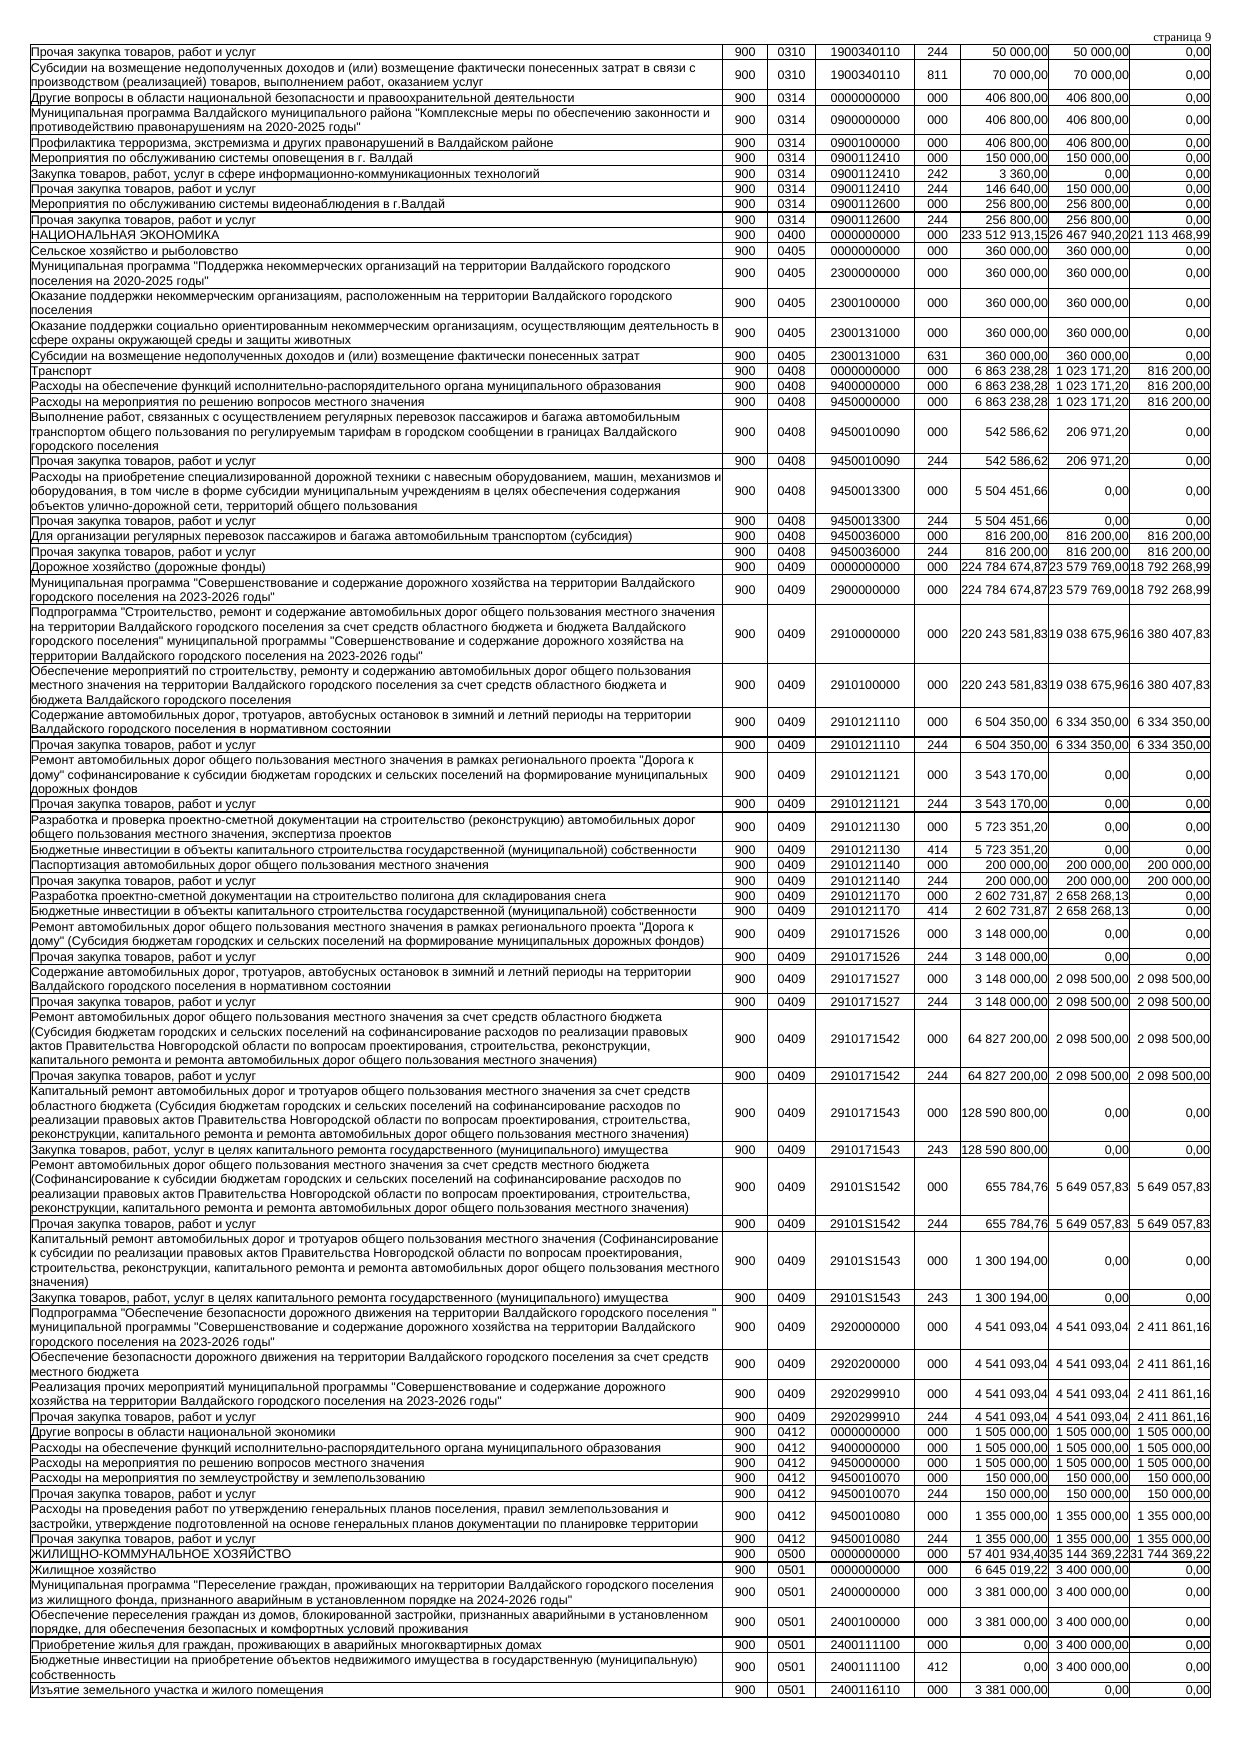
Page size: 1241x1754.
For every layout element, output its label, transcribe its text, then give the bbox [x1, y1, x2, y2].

table_cell 000 [915, 1084, 960, 1141]
table_cell Расходы на приобретение специализированной дорожной техники с навесным оборудованием, машин, механизмов и оборудования, в том числе в форме субсидии муниципальным учреждениям в целях обеспечения содержания объектов улично-дорожной сети, территорий общего пользования [31, 469, 722, 512]
table_cell 256 800,00 [1049, 213, 1129, 227]
table_cell 900 [723, 664, 767, 707]
table_cell 4 541 093,04 [1049, 1306, 1129, 1349]
table_cell 900 [723, 1608, 767, 1636]
table_cell 0900112410 [816, 166, 914, 181]
table_cell 414 [915, 842, 960, 857]
table_cell 0,00 [1130, 318, 1210, 347]
table_cell 900 [723, 106, 767, 134]
table_cell 0,00 [1130, 151, 1210, 165]
table_cell 1900340110 [816, 60, 914, 89]
table_cell 0000000000 [816, 1563, 914, 1577]
table_cell Капитальный ремонт автомобильных дорог и тротуаров общего пользования местного значения за счет средств областного бюджета (Субсидия бюджетам городских и сельских поселений на софинансирование расходов по реализации правовых актов Правительства Новгородской области по вопросам проектирования, строительства, реконструкции, капитального ремонта и ремонта автомобильных дорог общего пользования местного значения) [31, 1084, 722, 1141]
table_cell 900 [723, 797, 767, 811]
table_cell Прочая закупка товаров, работ и услуг [31, 949, 722, 963]
table_cell Разработка проектно-сметной документации на строительство полигона для складирования снега [31, 889, 722, 903]
table_cell 243 [915, 1142, 960, 1157]
table_cell 816 200,00 [1130, 529, 1210, 543]
table_cell 2910121121 [816, 753, 914, 796]
table_cell 200 000,00 [1049, 858, 1129, 872]
table_cell 200 000,00 [961, 858, 1048, 872]
table_cell 0000000000 [816, 243, 914, 258]
table_cell 150 000,00 [961, 1486, 1048, 1501]
table_cell 9450010080 [816, 1532, 914, 1546]
table_cell 900 [723, 454, 767, 468]
table_cell 900 [723, 151, 767, 165]
table_cell 0409 [768, 1380, 815, 1408]
table_cell Сельское хозяйство и рыболовство [31, 243, 722, 258]
table_cell 0,00 [1130, 1608, 1210, 1636]
table_cell 1 300 194,00 [961, 1290, 1048, 1304]
table_cell Подпрограмма "Обеспечение безопасности дорожного движения на территории Валдайского городского поселения " муниципальной программы "Совершенствование и содержание дорожного хозяйства на территории Валдайского городского поселения на 2023-2026 годы" [31, 1306, 722, 1349]
table_cell 5 723 351,20 [961, 813, 1048, 841]
table_cell 0900000000 [816, 106, 914, 134]
table_cell 542 586,62 [961, 410, 1048, 453]
table_cell 0900112600 [816, 197, 914, 211]
table_cell 000 [915, 318, 960, 347]
table_cell 6 863 238,28 [961, 394, 1048, 409]
table_cell Прочая закупка товаров, работ и услуг [31, 994, 722, 1009]
table_cell 4 541 093,04 [961, 1350, 1048, 1378]
table_cell 900 [723, 1486, 767, 1501]
table_cell 5 649 057,83 [1130, 1216, 1210, 1231]
table_cell 0,00 [1130, 348, 1210, 362]
table_cell 244 [915, 1068, 960, 1083]
table_cell 224 784 674,87 [961, 560, 1048, 574]
table_cell 0,00 [1130, 182, 1210, 196]
table_cell 0900112410 [816, 151, 914, 165]
table_cell 0409 [768, 889, 815, 903]
table_cell 0,00 [1049, 1232, 1129, 1289]
table_cell 0408 [768, 469, 815, 512]
table_cell 6 645 019,22 [961, 1563, 1048, 1577]
table_cell 9450000000 [816, 394, 914, 409]
table_cell 000 [915, 106, 960, 134]
table_cell Субсидии на возмещение недополученных доходов и (или) возмещение фактически понесенных затрат [31, 348, 722, 362]
table_cell 150 000,00 [1049, 1486, 1129, 1501]
table_cell 0,00 [961, 1638, 1048, 1652]
table_cell 2 658 268,13 [1049, 904, 1129, 918]
table_cell 0,00 [1130, 889, 1210, 903]
table_cell 000 [915, 1306, 960, 1349]
table_cell 900 [723, 738, 767, 752]
table_cell 0409 [768, 753, 815, 796]
table_cell 0,00 [1130, 1653, 1210, 1682]
table_cell 0,00 [1049, 1290, 1129, 1304]
table_cell 224 784 674,87 [961, 575, 1048, 604]
table_cell 000 [915, 151, 960, 165]
table_cell 2 098 500,00 [1049, 1068, 1129, 1083]
table_cell 2910171526 [816, 949, 914, 963]
table_cell 0,00 [1130, 813, 1210, 841]
table_cell 655 784,76 [961, 1158, 1048, 1215]
table_cell 2400111100 [816, 1638, 914, 1652]
table_cell 900 [723, 1653, 767, 1682]
table_cell 816 200,00 [961, 544, 1048, 559]
table_cell Закупка товаров, работ, услуг в целях капитального ремонта государственного (муниципального) имущества [31, 1290, 722, 1304]
table_cell 146 640,00 [961, 182, 1048, 196]
table_cell 0409 [768, 1232, 815, 1289]
table_cell 2 602 731,87 [961, 889, 1048, 903]
table_cell 0000000000 [816, 560, 914, 574]
table_cell 6 334 350,00 [1049, 708, 1129, 736]
table_cell 3 148 000,00 [961, 919, 1048, 948]
table_cell 2920200000 [816, 1350, 914, 1378]
table_cell 000 [915, 1608, 960, 1636]
table_cell 0,00 [1049, 949, 1129, 963]
table_cell 2910121130 [816, 842, 914, 857]
table_cell 0,00 [1130, 797, 1210, 811]
table_cell 406 800,00 [1049, 106, 1129, 134]
table_cell 1 300 194,00 [961, 1232, 1048, 1289]
table_cell Прочая закупка товаров, работ и услуг [31, 1409, 722, 1424]
table_cell Ремонт автомобильных дорог общего пользования местного значения за счет средств областного бюджета (Субсидия бюджетам городских и сельских поселений на софинансирование расходов по реализации правовых актов Правительства Новгородской области по вопросам проектирования, строительства, реконструкции, капитального ремонта и ремонта автомобильных дорог общего пользования местного значения) [31, 1010, 722, 1067]
table_cell 0,00 [1130, 469, 1210, 512]
table_cell 0500 [768, 1547, 815, 1561]
table_cell 0,00 [1130, 1563, 1210, 1577]
table_cell 244 [915, 1216, 960, 1231]
table_cell 0409 [768, 708, 815, 736]
table_cell 256 800,00 [1049, 197, 1129, 211]
table_cell Транспорт [31, 364, 722, 378]
table_cell 2910171543 [816, 1142, 914, 1157]
table_cell 000 [915, 394, 960, 409]
table_cell 000 [915, 858, 960, 872]
table_cell 0409 [768, 797, 815, 811]
table_cell Муниципальная программа "Переселение граждан, проживающих на территории Валдайского городского поселения из жилищного фонда, признанного аварийным в установленном порядке на 2024-2026 годы" [31, 1578, 722, 1607]
table_cell 900 [723, 1232, 767, 1289]
table_cell 6 504 350,00 [961, 708, 1048, 736]
table_cell 655 784,76 [961, 1216, 1048, 1231]
table_cell 26 467 940,20 [1049, 228, 1129, 242]
table_cell Расходы на мероприятия по землеустройству и землепользованию [31, 1471, 722, 1485]
table_cell 900 [723, 1350, 767, 1378]
table_cell 1 355 000,00 [961, 1502, 1048, 1531]
table_cell 000 [915, 1547, 960, 1561]
table_cell 19 038 675,96 [1049, 664, 1129, 707]
table_cell 0,00 [1130, 1142, 1210, 1157]
table_cell 900 [723, 1440, 767, 1454]
table_cell 0,00 [1049, 797, 1129, 811]
table_cell 9450013300 [816, 514, 914, 528]
table_cell 0405 [768, 318, 815, 347]
table_cell 0,00 [1130, 60, 1210, 89]
table_cell 0405 [768, 289, 815, 317]
table_cell 150 000,00 [1049, 151, 1129, 165]
table_cell 4 541 093,04 [961, 1380, 1048, 1408]
table_cell 000 [915, 1578, 960, 1607]
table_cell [31, 45, 722, 59]
table_cell 70 000,00 [1049, 60, 1129, 89]
table_cell 0,00 [1049, 166, 1129, 181]
table_cell 900 [723, 1306, 767, 1349]
table_cell 2900000000 [816, 575, 914, 604]
table_cell 360 000,00 [1049, 243, 1129, 258]
table_cell 0314 [768, 182, 815, 196]
table_cell 2910121130 [816, 813, 914, 841]
table_cell 1 505 000,00 [1049, 1440, 1129, 1454]
table_cell 406 800,00 [1049, 90, 1129, 104]
table_cell 900 [723, 197, 767, 211]
table_cell Прочая закупка товаров, работ и услуг [31, 514, 722, 528]
table_cell 57 401 934,40 [961, 1547, 1048, 1561]
table_cell Субсидии на возмещение недополученных доходов и (или) возмещение фактически понесенных затрат в связи с производством (реализацией) товаров, выполнением работ, оказанием услуг [31, 60, 722, 89]
table_cell 811 [915, 60, 960, 89]
table_cell 29101S1542 [816, 1216, 914, 1231]
table_cell 2 411 861,16 [1130, 1380, 1210, 1408]
table_cell Прочая закупка товаров, работ и услуг [31, 873, 722, 887]
table_cell 0408 [768, 454, 815, 468]
table_cell 900 [723, 182, 767, 196]
table_cell 900 [723, 965, 767, 993]
table_cell 000 [915, 1425, 960, 1439]
table_cell 000 [915, 1471, 960, 1485]
table_cell Другие вопросы в области национальной безопасности и правоохранительной деятельности [31, 90, 722, 104]
table_cell 406 800,00 [961, 90, 1048, 104]
table_cell Подпрограмма "Строительство, ремонт и содержание автомобильных дорог общего пользования местного значения на территории Валдайского городского поселения за счет средств областного бюджета и бюджета Валдайского городского поселения" муниципальной программы "Совершенствование и содержание дорожного хозяйства на территории Валдайского городского поселения на 2023-2026 годы" [31, 605, 722, 662]
table_cell 000 [915, 364, 960, 378]
table_cell 2400116110 [816, 1683, 914, 1697]
table_cell 9450036000 [816, 529, 914, 543]
table_cell 16 380 407,83 [1130, 605, 1210, 662]
table_cell 900 [723, 544, 767, 559]
table_cell 000 [915, 965, 960, 993]
table_cell 900 [723, 45, 767, 59]
table_cell 244 [915, 213, 960, 227]
table_cell 900 [723, 60, 767, 89]
table_cell 000 [915, 1158, 960, 1215]
table_cell Расходы на обеспечение функций исполнительно-распорядительного органа муниципального образования [31, 379, 722, 393]
table_cell Приобретение жилья для граждан, проживающих в аварийных многоквартирных домах [31, 1638, 722, 1652]
table_cell 3 381 000,00 [961, 1608, 1048, 1636]
table_cell 150 000,00 [1130, 1471, 1210, 1485]
table_cell 0501 [768, 1683, 815, 1697]
table_cell 2910121170 [816, 904, 914, 918]
table_cell 200 000,00 [1130, 858, 1210, 872]
table_cell 900 [723, 469, 767, 512]
table_cell 0501 [768, 1563, 815, 1577]
table_cell 0405 [768, 348, 815, 362]
table_cell 233 512 913,15 [961, 228, 1048, 242]
table_cell 1 505 000,00 [961, 1440, 1048, 1454]
table_cell 000 [915, 243, 960, 258]
table_cell 206 971,20 [1049, 410, 1129, 453]
table_cell 0000000000 [816, 90, 914, 104]
table_cell 000 [915, 259, 960, 287]
table_cell 9450036000 [816, 544, 914, 559]
table_cell 9450013300 [816, 469, 914, 512]
table_cell 1 355 000,00 [1049, 1532, 1129, 1546]
table_cell 3 148 000,00 [961, 994, 1048, 1009]
table_cell Закупка товаров, работ, услуг в сфере информационно-коммуникационных технологий [31, 166, 722, 181]
table_cell 0409 [768, 965, 815, 993]
table_cell 29101S1543 [816, 1290, 914, 1304]
table_cell 244 [915, 994, 960, 1009]
table_cell 0,00 [1130, 166, 1210, 181]
table_cell 000 [915, 1638, 960, 1652]
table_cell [31, 1653, 722, 1682]
table_cell 900 [723, 949, 767, 963]
table_cell 16 380 407,83 [1130, 664, 1210, 707]
table_cell 5 649 057,83 [1130, 1158, 1210, 1215]
table_cell 35 144 369,22 [1049, 1547, 1129, 1561]
table_cell 9450000000 [816, 1456, 914, 1470]
table_cell 5 504 451,66 [961, 469, 1048, 512]
table_cell 3 543 170,00 [961, 753, 1048, 796]
table_cell Паспортизация автомобильных дорог общего пользования местного значения [31, 858, 722, 872]
table_cell 0409 [768, 1010, 815, 1067]
table_cell 200 000,00 [1049, 873, 1129, 887]
table_cell 244 [915, 544, 960, 559]
table_cell 2 098 500,00 [1049, 994, 1129, 1009]
table_cell 1 355 000,00 [1130, 1532, 1210, 1546]
table_cell 0409 [768, 873, 815, 887]
table_cell 0408 [768, 394, 815, 409]
table_cell 900 [723, 348, 767, 362]
table_cell Муниципальная программа Валдайского муниципального района "Комплексные меры по обеспечению законности и противодействию правонарушениям на 2020-2025 годы" [31, 106, 722, 134]
table_cell 816 200,00 [1130, 379, 1210, 393]
table_cell Содержание автомобильных дорог, тротуаров, автобусных остановок в зимний и летний периоды на территории Валдайского городского поселения в нормативном состоянии [31, 708, 722, 736]
table_cell 0,00 [1130, 454, 1210, 468]
table_cell 2 098 500,00 [1130, 1010, 1210, 1067]
table_cell 900 [723, 1683, 767, 1697]
table_cell 0900100000 [816, 135, 914, 150]
table_cell Бюджетные инвестиции в объекты капитального строительства государственной (муниципальной) собственности [31, 904, 722, 918]
table_cell 0400 [768, 228, 815, 242]
table_cell 6 863 238,28 [961, 364, 1048, 378]
table_cell 242 [915, 166, 960, 181]
table_cell 900 [723, 1216, 767, 1231]
table_cell 3 381 000,00 [961, 1683, 1048, 1697]
table_cell 0408 [768, 529, 815, 543]
table_cell 000 [915, 889, 960, 903]
table_cell 0314 [768, 135, 815, 150]
table_cell 000 [915, 753, 960, 796]
table_cell 2 098 500,00 [1130, 1068, 1210, 1083]
table_cell 900 [723, 259, 767, 287]
table_cell 900 [723, 1084, 767, 1141]
table_cell 0409 [768, 1084, 815, 1141]
table_cell 2 658 268,13 [1049, 889, 1129, 903]
table_cell 4 541 093,04 [961, 1409, 1048, 1424]
table_cell 000 [915, 708, 960, 736]
table_cell 19 038 675,96 [1049, 605, 1129, 662]
table_cell 000 [915, 410, 960, 453]
table_cell 360 000,00 [961, 243, 1048, 258]
table_cell 1 023 171,20 [1049, 364, 1129, 378]
table_cell 900 [723, 873, 767, 887]
table_cell 150 000,00 [961, 1471, 1048, 1485]
table_cell 2 411 861,16 [1130, 1350, 1210, 1378]
table_cell 64 827 200,00 [961, 1010, 1048, 1067]
table_cell Бюджетные инвестиции в объекты капитального строительства государственной (муниципальной) собственности [31, 842, 722, 857]
table_cell 0,00 [1130, 1084, 1210, 1141]
table_cell 0409 [768, 560, 815, 574]
table_cell 000 [915, 1440, 960, 1454]
table_cell 0409 [768, 994, 815, 1009]
table_cell 0409 [768, 1142, 815, 1157]
table_cell 0,00 [1130, 842, 1210, 857]
table_cell Изъятие земельного участка и жилого помещения [31, 1683, 722, 1697]
table_cell Прочая закупка товаров, работ и услуг [31, 454, 722, 468]
table_cell 0,00 [1130, 45, 1210, 59]
table_cell 0314 [768, 166, 815, 181]
table_cell 2910121170 [816, 889, 914, 903]
table_cell 9450010070 [816, 1486, 914, 1501]
table_cell 2910171526 [816, 919, 914, 948]
table_cell 2 098 500,00 [1049, 1010, 1129, 1067]
table_cell 1 505 000,00 [1130, 1440, 1210, 1454]
table_cell 0501 [768, 1638, 815, 1652]
table_cell 360 000,00 [1049, 348, 1129, 362]
table_cell 0,00 [1130, 1290, 1210, 1304]
table_cell 0405 [768, 259, 815, 287]
table_cell 0310 [768, 60, 815, 89]
table_cell 3 400 000,00 [1049, 1578, 1129, 1607]
table_cell 0000000000 [816, 228, 914, 242]
table_cell 9450010090 [816, 454, 914, 468]
table_cell 1 355 000,00 [1049, 1502, 1129, 1531]
table_cell 0,00 [1130, 919, 1210, 948]
table_cell 0314 [768, 213, 815, 227]
table_cell 0314 [768, 151, 815, 165]
table_cell Разработка и проверка проектно-сметной документации на строительство (реконструкцию) автомобильных дорог общего пользования местного значения, экспертиза проектов [31, 813, 722, 841]
table_cell Ремонт автомобильных дорог общего пользования местного значения в рамках регионального проекта "Дорога к дому" (Субсидия бюджетам городских и сельских поселений на формирование муниципальных дорожных фондов) [31, 919, 722, 948]
table_cell 900 [723, 213, 767, 227]
table_cell 2910121110 [816, 708, 914, 736]
table_cell 6 334 350,00 [1130, 708, 1210, 736]
table_cell 0,00 [1130, 1638, 1210, 1652]
table_cell 900 [723, 228, 767, 242]
table_cell 256 800,00 [961, 213, 1048, 227]
table_cell 0501 [768, 1608, 815, 1636]
table_cell 0,00 [1130, 949, 1210, 963]
table_cell 0409 [768, 1409, 815, 1424]
table_cell 244 [915, 1409, 960, 1424]
table_cell 0409 [768, 813, 815, 841]
table_cell Другие вопросы в области национальной экономики [31, 1425, 722, 1439]
table_cell 128 590 800,00 [961, 1084, 1048, 1141]
table_cell Капитальный ремонт автомобильных дорог и тротуаров общего пользования местного значения (Софинансирование к субсидии по реализации правовых актов Правительства Новгородской области по вопросам проектирования, строительства, реконструкции, капитального ремонта и ремонта автомобильных дорог общего пользования местного значения) [31, 1232, 722, 1289]
table_cell Прочая закупка товаров, работ и услуг [31, 182, 722, 196]
table_cell 0409 [768, 1158, 815, 1215]
table_cell 900 [723, 919, 767, 948]
table_cell 900 [723, 753, 767, 796]
table_cell 18 792 268,99 [1130, 575, 1210, 604]
table_cell 2910000000 [816, 605, 914, 662]
table_cell 900 [723, 318, 767, 347]
table_cell 000 [915, 1456, 960, 1470]
table_cell 0409 [768, 858, 815, 872]
table_cell 900 [723, 904, 767, 918]
table_cell 0408 [768, 544, 815, 559]
table_cell 0409 [768, 575, 815, 604]
table_cell 0310 [768, 45, 815, 59]
table_cell 0409 [768, 904, 815, 918]
table_cell 0,00 [1130, 213, 1210, 227]
table_cell 000 [915, 1010, 960, 1067]
table_cell 2300100000 [816, 289, 914, 317]
table_cell 900 [723, 1142, 767, 1157]
table_cell Обеспечение переселения граждан из домов, блокированной застройки, признанных аварийными в установленном порядке, для обеспечения безопасных и комфортных условий проживания [31, 1608, 722, 1636]
table_cell 0,00 [1130, 135, 1210, 150]
table_cell 2920299910 [816, 1380, 914, 1408]
table_cell ЖИЛИЩНО-КОММУНАЛЬНОЕ ХОЗЯЙСТВО [31, 1547, 722, 1561]
table_cell 0409 [768, 605, 815, 662]
table_cell Оказание поддержки некоммерческим организациям, расположенным на территории Валдайского городского поселения [31, 289, 722, 317]
table_cell 2910121140 [816, 873, 914, 887]
table_cell 900 [723, 1290, 767, 1304]
table_cell Прочая закупка товаров, работ и услуг [31, 1068, 722, 1083]
table_cell 0,00 [1049, 1142, 1129, 1157]
table_cell 29101S1543 [816, 1232, 914, 1289]
table_cell 9400000000 [816, 1440, 914, 1454]
table_cell 206 971,20 [1049, 454, 1129, 468]
table_cell 0409 [768, 1350, 815, 1378]
table_cell Ремонт автомобильных дорог общего пользования местного значения за счет средств местного бюджета (Софинансирование к субсидии бюджетам городских и сельских поселений на софинансирование расходов по реализации правовых актов Правительства Новгородской области по вопросам проектирования, строительства, реконструкции, капитального ремонта и ремонта автомобильных дорог общего пользования местного значения) [31, 1158, 722, 1215]
table_cell Расходы на мероприятия по решению вопросов местного значения [31, 1456, 722, 1470]
table_cell 000 [915, 469, 960, 512]
table_cell 0409 [768, 664, 815, 707]
table_cell 000 [915, 664, 960, 707]
table_cell 1900340110 [816, 45, 914, 59]
table_cell 256 800,00 [961, 197, 1048, 211]
table_cell Обеспечение мероприятий по строительству, ремонту и содержанию автомобильных дорог общего пользования местного значения на территории Валдайского городского поселения за счет средств областного бюджета и бюджета Валдайского городского поселения [31, 664, 722, 707]
table_cell 200 000,00 [1130, 873, 1210, 887]
table_cell 220 243 581,83 [961, 664, 1048, 707]
table_cell 0408 [768, 514, 815, 528]
table_cell 244 [915, 873, 960, 887]
table_cell 2 098 500,00 [1049, 965, 1129, 993]
table_cell 0409 [768, 919, 815, 948]
table_cell 000 [915, 197, 960, 211]
table_cell Прочая закупка товаров, работ и услуг [31, 1532, 722, 1546]
table_cell 0000000000 [816, 1425, 914, 1439]
table_cell 000 [915, 289, 960, 317]
table_cell 360 000,00 [961, 318, 1048, 347]
table_cell 1 023 171,20 [1049, 379, 1129, 393]
table_cell 900 [723, 1547, 767, 1561]
table_cell 000 [915, 1380, 960, 1408]
table_cell 18 792 268,99 [1130, 560, 1210, 574]
table_cell 0900112600 [816, 213, 914, 227]
table_cell 128 590 800,00 [961, 1142, 1048, 1157]
table_cell 1 355 000,00 [961, 1532, 1048, 1546]
table_cell Прочая закупка товаров, работ и услуг [31, 213, 722, 227]
table_cell 0314 [768, 90, 815, 104]
table_cell 000 [915, 560, 960, 574]
table_cell 0412 [768, 1440, 815, 1454]
table_cell 900 [723, 364, 767, 378]
table_cell 900 [723, 708, 767, 736]
table_cell 0409 [768, 738, 815, 752]
table_cell 360 000,00 [961, 259, 1048, 287]
table_cell 360 000,00 [1049, 289, 1129, 317]
table_cell 0,00 [1130, 289, 1210, 317]
table_cell 244 [915, 738, 960, 752]
table_cell 29101S1542 [816, 1158, 914, 1215]
table_cell 406 800,00 [1049, 135, 1129, 150]
table_cell Прочая закупка товаров, работ и услуг [31, 738, 722, 752]
table_cell 4 541 093,04 [961, 1306, 1048, 1349]
table_cell 900 [723, 858, 767, 872]
table_cell 0,00 [1049, 813, 1129, 841]
table_cell 900 [723, 90, 767, 104]
table_cell 0,00 [1130, 1578, 1210, 1607]
table_cell 0900112410 [816, 182, 914, 196]
table_cell Реализация прочих мероприятий муниципальной программы "Совершенствование и содержание дорожного хозяйства на территории Валдайского городского поселения на 2023-2026 годы" [31, 1380, 722, 1408]
table_cell 3 400 000,00 [1049, 1608, 1129, 1636]
table_cell 4 541 093,04 [1049, 1350, 1129, 1378]
table_cell 243 [915, 1290, 960, 1304]
table_cell 0412 [768, 1532, 815, 1546]
table_cell 9450010070 [816, 1471, 914, 1485]
table_cell 0,00 [1130, 514, 1210, 528]
table_cell 150 000,00 [961, 151, 1048, 165]
table_cell 2 411 861,16 [1130, 1306, 1210, 1349]
table_cell 1 505 000,00 [1130, 1456, 1210, 1470]
table_cell 9400000000 [816, 379, 914, 393]
table_cell 900 [723, 1563, 767, 1577]
table_cell 360 000,00 [1049, 259, 1129, 287]
table_cell 0,00 [1049, 1683, 1129, 1697]
table_cell 2910171527 [816, 965, 914, 993]
table_cell 0000000000 [816, 364, 914, 378]
table_cell 2 602 731,87 [961, 904, 1048, 918]
table_cell 0412 [768, 1456, 815, 1470]
table_cell 244 [915, 182, 960, 196]
table_cell 0,00 [1130, 197, 1210, 211]
table_cell 0405 [768, 243, 815, 258]
table_cell 900 [723, 1158, 767, 1215]
table_cell 900 [723, 842, 767, 857]
table_cell 2910171543 [816, 1084, 914, 1141]
table_cell 2910171542 [816, 1068, 914, 1083]
table_cell Для организации регулярных перевозок пассажиров и багажа автомобильным транспортом (субсидия) [31, 529, 722, 543]
table_cell 0408 [768, 364, 815, 378]
table_cell 816 200,00 [961, 529, 1048, 543]
table_cell Дорожное хозяйство (дорожные фонды) [31, 560, 722, 574]
table_cell Прочая закупка товаров, работ и услуг [31, 797, 722, 811]
table_cell Муниципальная программа "Совершенствование и содержание дорожного хозяйства на территории Валдайского городского поселения на 2023-2026 годы" [31, 575, 722, 604]
table_cell Содержание автомобильных дорог, тротуаров, автобусных остановок в зимний и летний периоды на территории Валдайского городского поселения в нормативном состоянии [31, 965, 722, 993]
table_cell Мероприятия по обслуживанию системы видеонаблюдения в г.Валдай [31, 197, 722, 211]
table_cell 816 200,00 [1049, 529, 1129, 543]
table_cell Оказание поддержки социально ориентированным некоммерческим организациям, осуществляющим деятельность в сфере охраны окружающей среды и защиты животных [31, 318, 722, 347]
table_cell 816 200,00 [1049, 544, 1129, 559]
table_cell 900 [723, 1532, 767, 1546]
table_cell 3 360,00 [961, 166, 1048, 181]
table_cell 900 [723, 529, 767, 543]
table_cell Выполнение работ, связанных с осуществлением регулярных перевозок пассажиров и багажа автомобильным транспортом общего пользования по регулируемым тарифам в городском сообщении в границах Валдайского городского поселения [31, 410, 722, 453]
table_cell 2300000000 [816, 259, 914, 287]
table_cell Жилищное хозяйство [31, 1563, 722, 1577]
table_cell 900 [723, 575, 767, 604]
table_cell 9450010080 [816, 1502, 914, 1531]
table_cell 3 148 000,00 [961, 949, 1048, 963]
table_cell 900 [723, 1638, 767, 1652]
table_cell 900 [723, 166, 767, 181]
table_cell 900 [723, 1456, 767, 1470]
table_cell 2910171542 [816, 1010, 914, 1067]
table_cell 000 [915, 90, 960, 104]
table_cell 0314 [768, 197, 815, 211]
table_cell Расходы на мероприятия по решению вопросов местного значения [31, 394, 722, 409]
table_cell 816 200,00 [1130, 394, 1210, 409]
table_cell 2300131000 [816, 318, 914, 347]
table_cell 1 505 000,00 [961, 1425, 1048, 1439]
table_cell 3 400 000,00 [1049, 1563, 1129, 1577]
table_cell 0,00 [1049, 1084, 1129, 1141]
table_cell 0,00 [1130, 259, 1210, 287]
table_cell Закупка товаров, работ, услуг в целях капитального ремонта государственного (муниципального) имущества [31, 1142, 722, 1157]
table_cell 3 400 000,00 [1049, 1638, 1129, 1652]
table_cell 0,00 [1049, 514, 1129, 528]
table_cell 6 504 350,00 [961, 738, 1048, 752]
table_cell 0,00 [1130, 904, 1210, 918]
table_cell 2400111100 [816, 1653, 914, 1682]
table_cell 0412 [768, 1425, 815, 1439]
table_cell 5 723 351,20 [961, 842, 1048, 857]
table_cell 23 579 769,00 [1049, 560, 1129, 574]
table_cell Ремонт автомобильных дорог общего пользования местного значения в рамках регионального проекта "Дорога к дому" софинансирование к субсидии бюджетам городских и сельских поселений на формирование муниципальных дорожных фондов [31, 753, 722, 796]
table_cell 21 113 468,99 [1130, 228, 1210, 242]
table_cell Муниципальная программа "Поддержка некоммерческих организаций на территории Валдайского городского поселения на 2020-2025 годы" [31, 259, 722, 287]
table_cell 900 [723, 1578, 767, 1607]
table_cell 900 [723, 1010, 767, 1067]
table_cell 244 [915, 45, 960, 59]
table_cell 0409 [768, 949, 815, 963]
table_cell 6 334 350,00 [1130, 738, 1210, 752]
table_cell 2400100000 [816, 1608, 914, 1636]
table_cell 900 [723, 560, 767, 574]
table_cell 1 355 000,00 [1130, 1502, 1210, 1531]
table_cell 50 000,00 [1049, 45, 1129, 59]
table_cell 900 [723, 410, 767, 453]
table_cell 900 [723, 379, 767, 393]
table_cell 360 000,00 [961, 289, 1048, 317]
table_cell 0,00 [1049, 753, 1129, 796]
table_cell 406 800,00 [961, 135, 1048, 150]
table_cell Расходы на обеспечение функций исполнительно-распорядительного органа муниципального образования [31, 1440, 722, 1454]
table_cell 244 [915, 949, 960, 963]
table_cell Прочая закупка товаров, работ и услуг [31, 1486, 722, 1501]
table_cell 900 [723, 1502, 767, 1531]
table_cell 150 000,00 [1130, 1486, 1210, 1501]
table_cell 0,00 [1130, 1683, 1210, 1697]
table_cell 0412 [768, 1471, 815, 1485]
table_cell 31 744 369,22 [1130, 1547, 1210, 1561]
table_cell 0314 [768, 106, 815, 134]
table_cell НАЦИОНАЛЬНАЯ ЭКОНОМИКА [31, 228, 722, 242]
table_cell 900 [723, 994, 767, 1009]
table_cell 900 [723, 1471, 767, 1485]
table_cell 6 334 350,00 [1049, 738, 1129, 752]
table_cell 900 [723, 813, 767, 841]
table_cell 3 543 170,00 [961, 797, 1048, 811]
table_cell 1 023 171,20 [1049, 394, 1129, 409]
table_cell 0,00 [1130, 90, 1210, 104]
table_cell 2400000000 [816, 1578, 914, 1607]
table_cell 000 [915, 1502, 960, 1531]
table_cell Прочая закупка товаров, работ и услуг [31, 1216, 722, 1231]
table_cell 64 827 200,00 [961, 1068, 1048, 1083]
table_cell 2 098 500,00 [1130, 994, 1210, 1009]
table_cell 900 [723, 1068, 767, 1083]
table_cell 900 [723, 605, 767, 662]
table_cell 000 [915, 1232, 960, 1289]
table_cell 0409 [768, 1306, 815, 1349]
table_cell 6 863 238,28 [961, 379, 1048, 393]
table_cell 000 [915, 813, 960, 841]
table_cell 1 505 000,00 [1049, 1456, 1129, 1470]
table_cell 1 505 000,00 [961, 1456, 1048, 1470]
table_cell 0412 [768, 1486, 815, 1501]
table_cell 23 579 769,00 [1049, 575, 1129, 604]
table_cell 000 [915, 529, 960, 543]
table_cell 000 [915, 1563, 960, 1577]
table_cell 0412 [768, 1502, 815, 1531]
table_cell 4 541 093,04 [1049, 1409, 1129, 1424]
table_cell 0,00 [1049, 919, 1129, 948]
table_cell 2 098 500,00 [1130, 965, 1210, 993]
table_cell 0,00 [961, 1653, 1048, 1682]
table_cell 900 [723, 1425, 767, 1439]
table_cell 0,00 [1130, 753, 1210, 796]
table_cell 631 [915, 348, 960, 362]
table_cell 000 [915, 379, 960, 393]
table_cell 900 [723, 1380, 767, 1408]
table_cell 542 586,62 [961, 454, 1048, 468]
table_cell 816 200,00 [1130, 364, 1210, 378]
table_cell 900 [723, 1409, 767, 1424]
table_cell 2910121110 [816, 738, 914, 752]
table_cell 414 [915, 904, 960, 918]
table_cell 360 000,00 [1049, 318, 1129, 347]
table_cell 900 [723, 289, 767, 317]
table_cell 412 [915, 1653, 960, 1682]
table_cell 2910100000 [816, 664, 914, 707]
table_cell 900 [723, 514, 767, 528]
table_cell 5 649 057,83 [1049, 1216, 1129, 1231]
table_cell 0409 [768, 1068, 815, 1083]
table_cell 0408 [768, 410, 815, 453]
table_cell 0,00 [1130, 243, 1210, 258]
table_cell 816 200,00 [1130, 544, 1210, 559]
table_cell 0,00 [1130, 410, 1210, 453]
table_cell 406 800,00 [961, 106, 1048, 134]
table_cell 2910121140 [816, 858, 914, 872]
table_cell 000 [915, 605, 960, 662]
table_cell 244 [915, 1486, 960, 1501]
table_cell 5 649 057,83 [1049, 1158, 1129, 1215]
table_cell 900 [723, 243, 767, 258]
table_cell 70 000,00 [961, 60, 1048, 89]
table_cell 900 [723, 135, 767, 150]
table_cell 0,00 [1049, 842, 1129, 857]
table_cell 0000000000 [816, 1547, 914, 1561]
table_cell 244 [915, 454, 960, 468]
table_cell 50 000,00 [961, 45, 1048, 59]
table_cell 1 505 000,00 [1130, 1425, 1210, 1439]
table_cell 3 400 000,00 [1049, 1653, 1129, 1682]
table_cell 000 [915, 919, 960, 948]
table_cell Расходы на проведения работ по утверждению генеральных планов поселения, правил землепользования и застройки, утверждение подготовленной на основе генеральных планов документации по планировке территории [31, 1502, 722, 1531]
table_cell 0,00 [1049, 469, 1129, 512]
table_cell 2910171527 [816, 994, 914, 1009]
table_cell Прочая закупка товаров, работ и услуг [31, 544, 722, 559]
table_cell 0409 [768, 1216, 815, 1231]
table_cell 3 381 000,00 [961, 1578, 1048, 1607]
table_cell 0409 [768, 1290, 815, 1304]
table_cell Обеспечение безопасности дорожного движения на территории Валдайского городского поселения за счет средств местного бюджета [31, 1350, 722, 1378]
table_cell 2920000000 [816, 1306, 914, 1349]
table_cell 5 504 451,66 [961, 514, 1048, 528]
table_cell 244 [915, 797, 960, 811]
table_cell 0501 [768, 1653, 815, 1682]
table_cell 900 [723, 394, 767, 409]
table_cell 360 000,00 [961, 348, 1048, 362]
table_cell 0501 [768, 1578, 815, 1607]
table_cell 9450010090 [816, 410, 914, 453]
table_cell 2300131000 [816, 348, 914, 362]
table_cell 900 [723, 889, 767, 903]
table_cell 244 [915, 514, 960, 528]
table_cell 000 [915, 228, 960, 242]
table_cell 0408 [768, 379, 815, 393]
table_cell 220 243 581,83 [961, 605, 1048, 662]
table_cell 244 [915, 1532, 960, 1546]
table_cell 150 000,00 [1049, 1471, 1129, 1485]
table_cell 4 541 093,04 [1049, 1380, 1129, 1408]
table_cell 000 [915, 575, 960, 604]
table_cell 200 000,00 [961, 873, 1048, 887]
table_cell Профилактика терроризма, экстремизма и других правонарушений в Валдайском районе [31, 135, 722, 150]
table_cell 000 [915, 1683, 960, 1697]
table_cell 000 [915, 1350, 960, 1378]
table_cell Мероприятия по обслуживанию системы оповещения в г. Валдай [31, 151, 722, 165]
table_cell 2920299910 [816, 1409, 914, 1424]
table_cell 150 000,00 [1049, 182, 1129, 196]
table_cell 1 505 000,00 [1049, 1425, 1129, 1439]
table_cell 000 [915, 135, 960, 150]
table_cell 0,00 [1130, 1232, 1210, 1289]
table_cell 0409 [768, 842, 815, 857]
table_cell 2910121121 [816, 797, 914, 811]
table_cell 2 411 861,16 [1130, 1409, 1210, 1424]
table_cell 3 148 000,00 [961, 965, 1048, 993]
table_cell 0,00 [1130, 106, 1210, 134]
